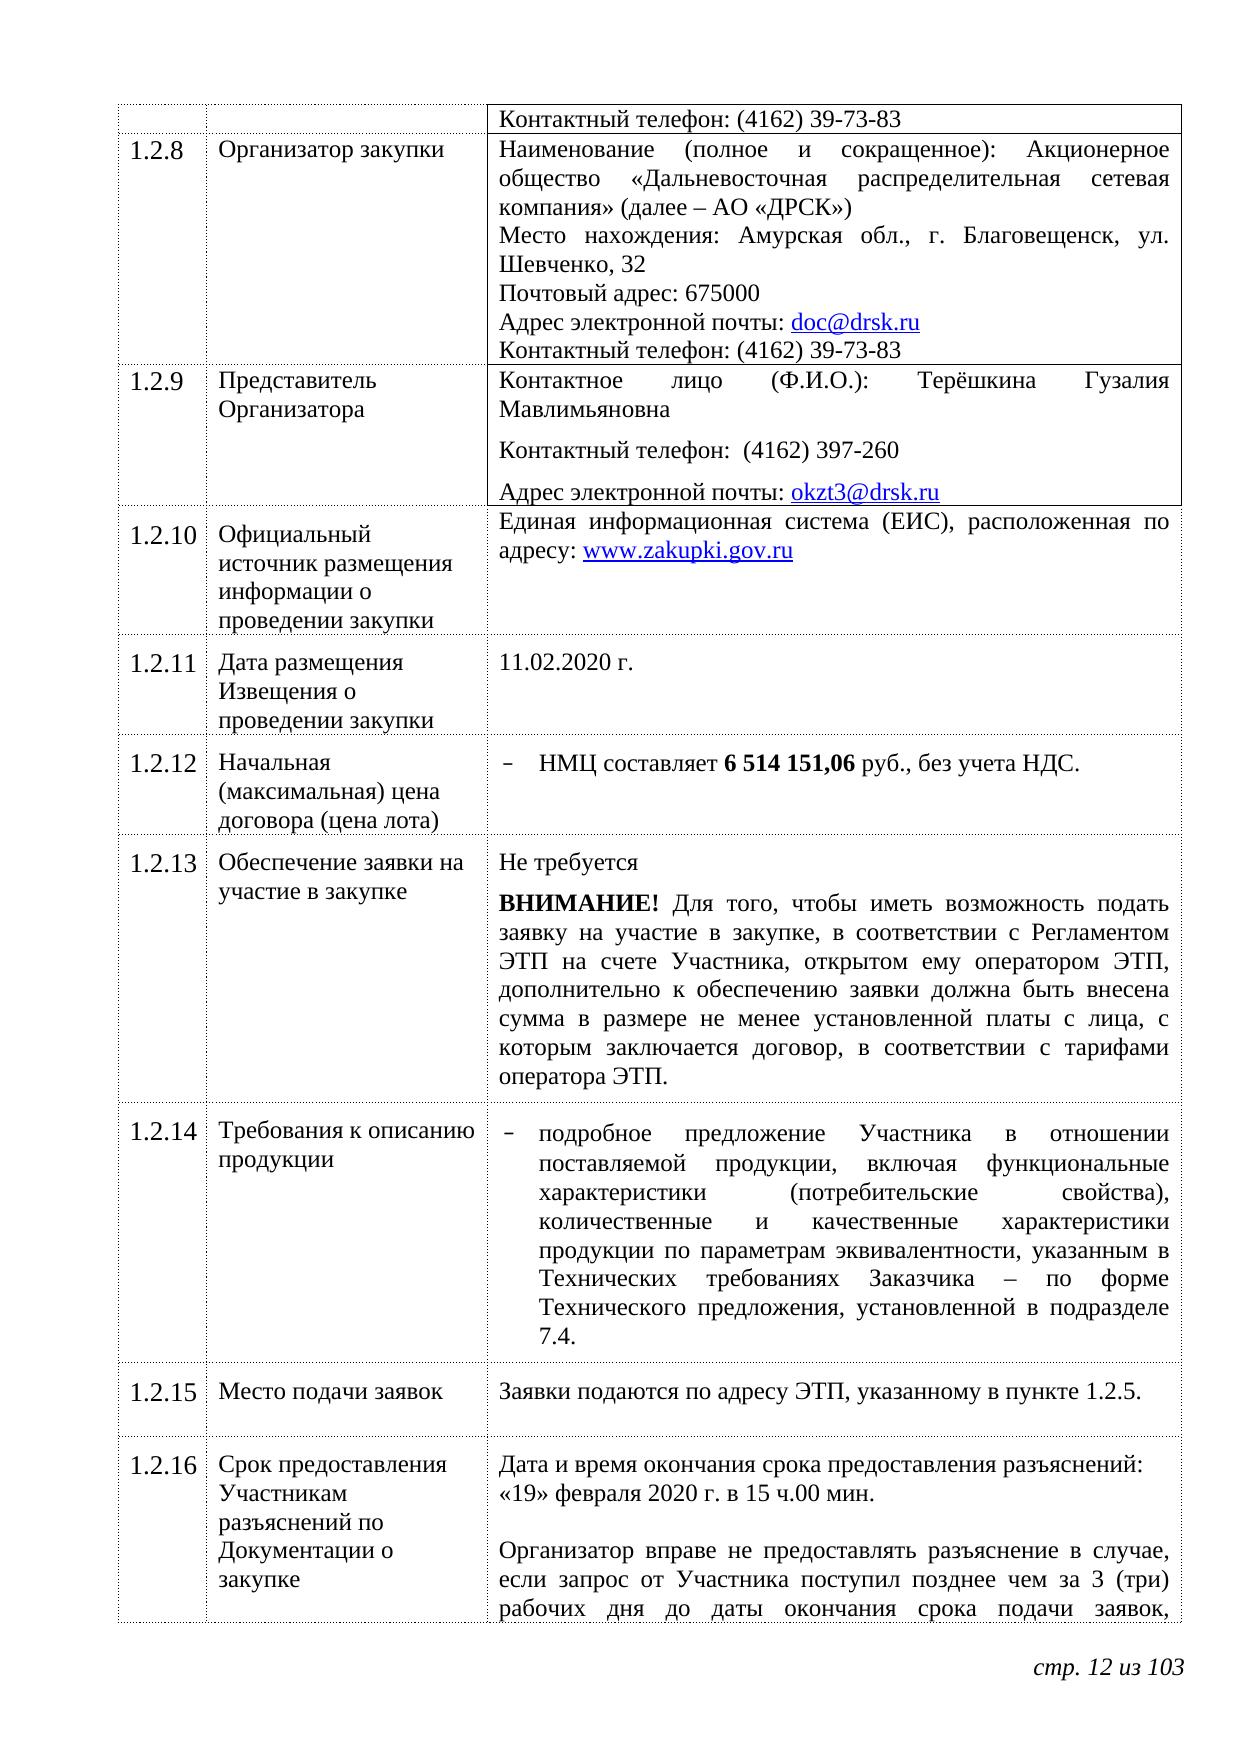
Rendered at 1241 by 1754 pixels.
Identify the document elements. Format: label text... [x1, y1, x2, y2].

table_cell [487, 1436, 1181, 1622]
table_cell [118, 1102, 207, 1362]
table_cell [118, 1362, 207, 1436]
table_cell Место подачи заявок [207, 1362, 487, 1436]
table_cell [118, 133, 207, 364]
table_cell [488, 134, 1181, 364]
table_cell [118, 104, 207, 133]
table_cell НМЦ составляет 6 514 151,06 руб., без учета НДС. [487, 734, 1181, 833]
table_cell подробное предложение Участника в отношении поставляемой продукции, включая функциональные характеристики (потребительские свойства), количественные и качественные характеристики продукции по параметрам эквивалентности, указанным в Технических требованиях Заказчика – по форме Технического предложения, установленной в подразделе 7.4. [487, 1102, 1181, 1362]
table_cell Организатор закупки [207, 133, 487, 364]
table_cell [118, 364, 207, 505]
table_cell Требования к описанию продукции [207, 1102, 487, 1362]
table_cell Заказчик [207, 104, 487, 133]
table_cell Представитель Организатора [207, 364, 487, 505]
table_cell Дата размещения Извещения о проведении закупки [207, 634, 487, 734]
table_cell [118, 634, 207, 734]
table_cell Заявки подаются по адресу ЭТП, указанному в пункте 1.2.5. [487, 1362, 1181, 1436]
table_cell Единая информационная система (ЕИС), расположенная по адресу: www.zakupki.gov.ru [487, 506, 1181, 634]
table_cell [118, 834, 207, 1102]
table_cell 11.02.2020 г. [487, 634, 1181, 734]
table_cell [118, 1436, 207, 1622]
table_cell [118, 734, 207, 833]
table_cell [207, 1436, 487, 1622]
table_cell Не требуется ВНИМАНИЕ! Для того, чтобы иметь возможность подать заявку на участие в закупке, в соответствии с Регламентом ЭТП на счете Участника, открытом ему оператором ЭТП, дополнительно к обеспечению заявки должна быть внесена сумма в размере не менее установленной платы с лица, с которым заключается договор, в соответствии с тарифами оператора ЭТП. [487, 834, 1181, 1102]
table_cell Контактное лицо (Ф.И.О.): Терёшкина Гузалия Мавлимьяновна Контактный телефон: (4162) 397-260 Адрес электронной почты: okzt3@drsk.ru [488, 365, 1181, 505]
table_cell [488, 105, 1181, 133]
table_cell [118, 505, 207, 634]
table_cell Обеспечение заявки на участие в закупке [207, 834, 487, 1102]
table_cell Начальная (максимальная) цена договора (цена лота) [207, 734, 487, 833]
table_cell Официальный источник размещения информации о проведении закупки [207, 505, 487, 634]
